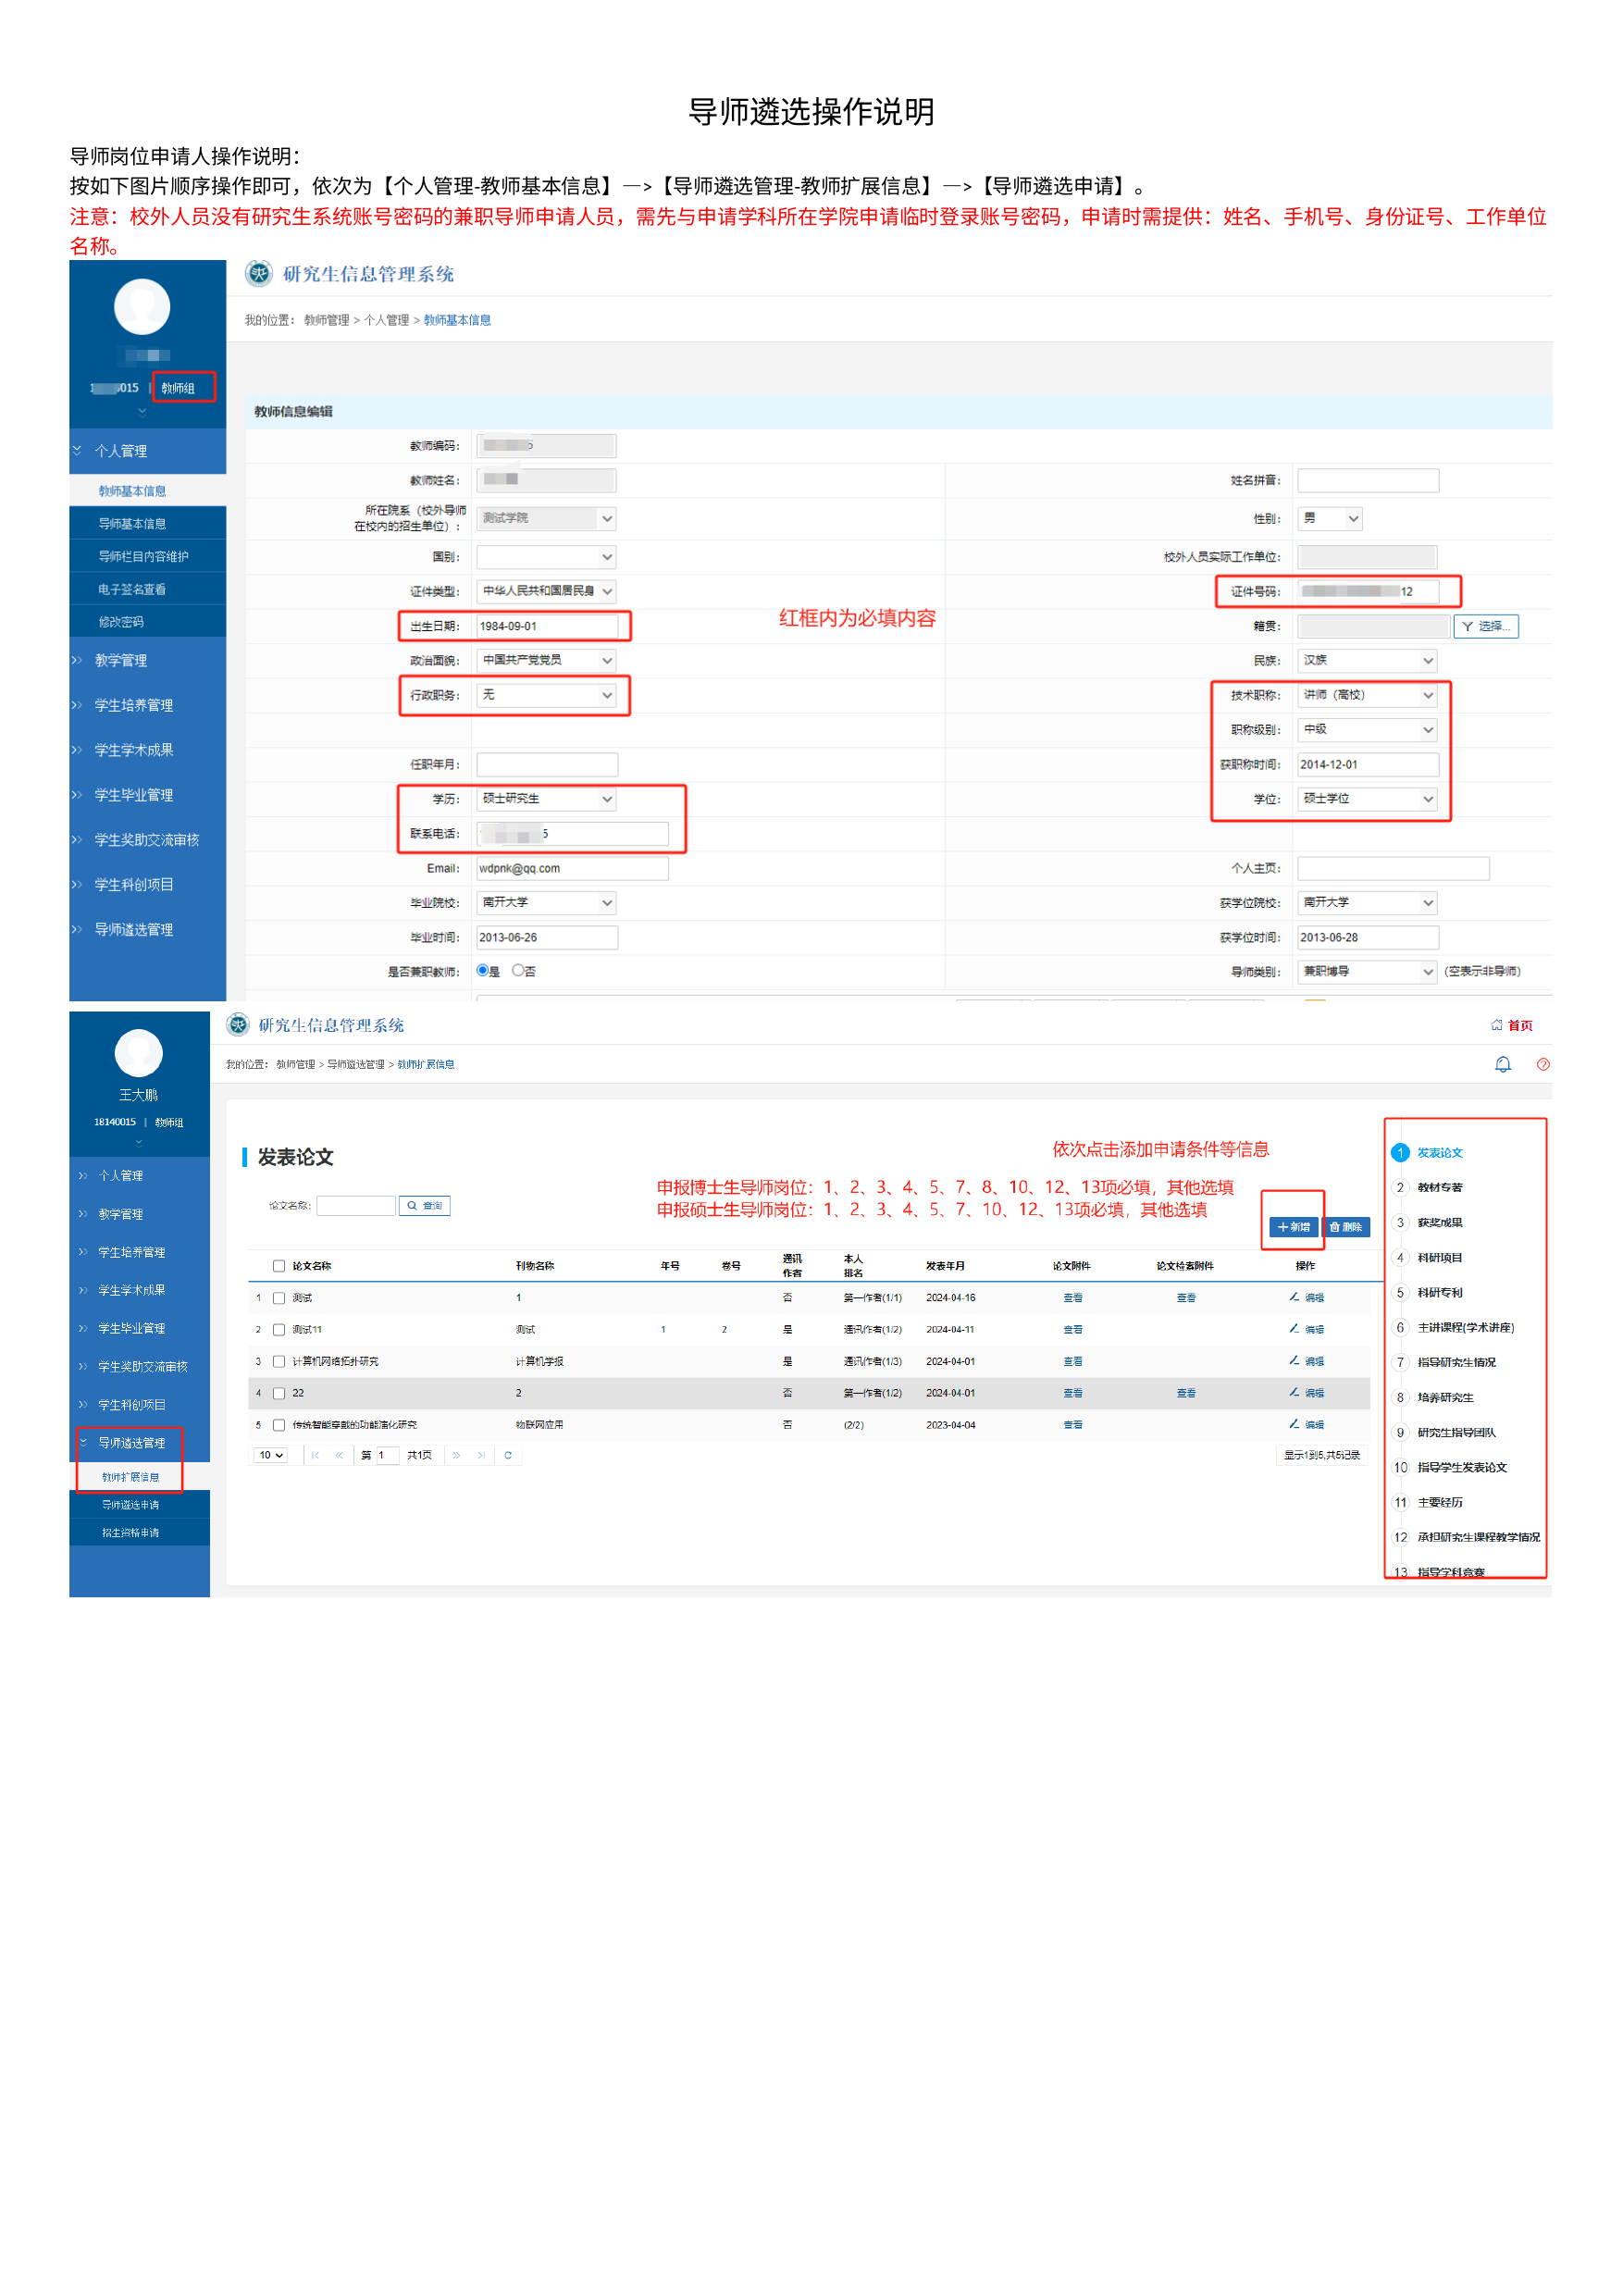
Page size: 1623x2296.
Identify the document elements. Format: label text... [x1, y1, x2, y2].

text 导师岗位申请人操作说明： [69, 140, 1554, 170]
text 导师遴选操作说明 [69, 80, 1554, 140]
picture [69, 1011, 1553, 1597]
picture [69, 260, 1553, 1001]
text 注意：校外人员没有研究生系统账号密码的兼职导师申请人员，需先与申请学科所在学院申请临时登录账号密码，申请时需提供：姓名、手机号、身份证号、工作单位名称。 [69, 200, 1554, 260]
text 按如下图片顺序操作即可，依次为【个人管理-教师基本信息】—>【导师遴选管理-教师扩展信息】—>【导师遴选申请】。 [69, 170, 1554, 200]
